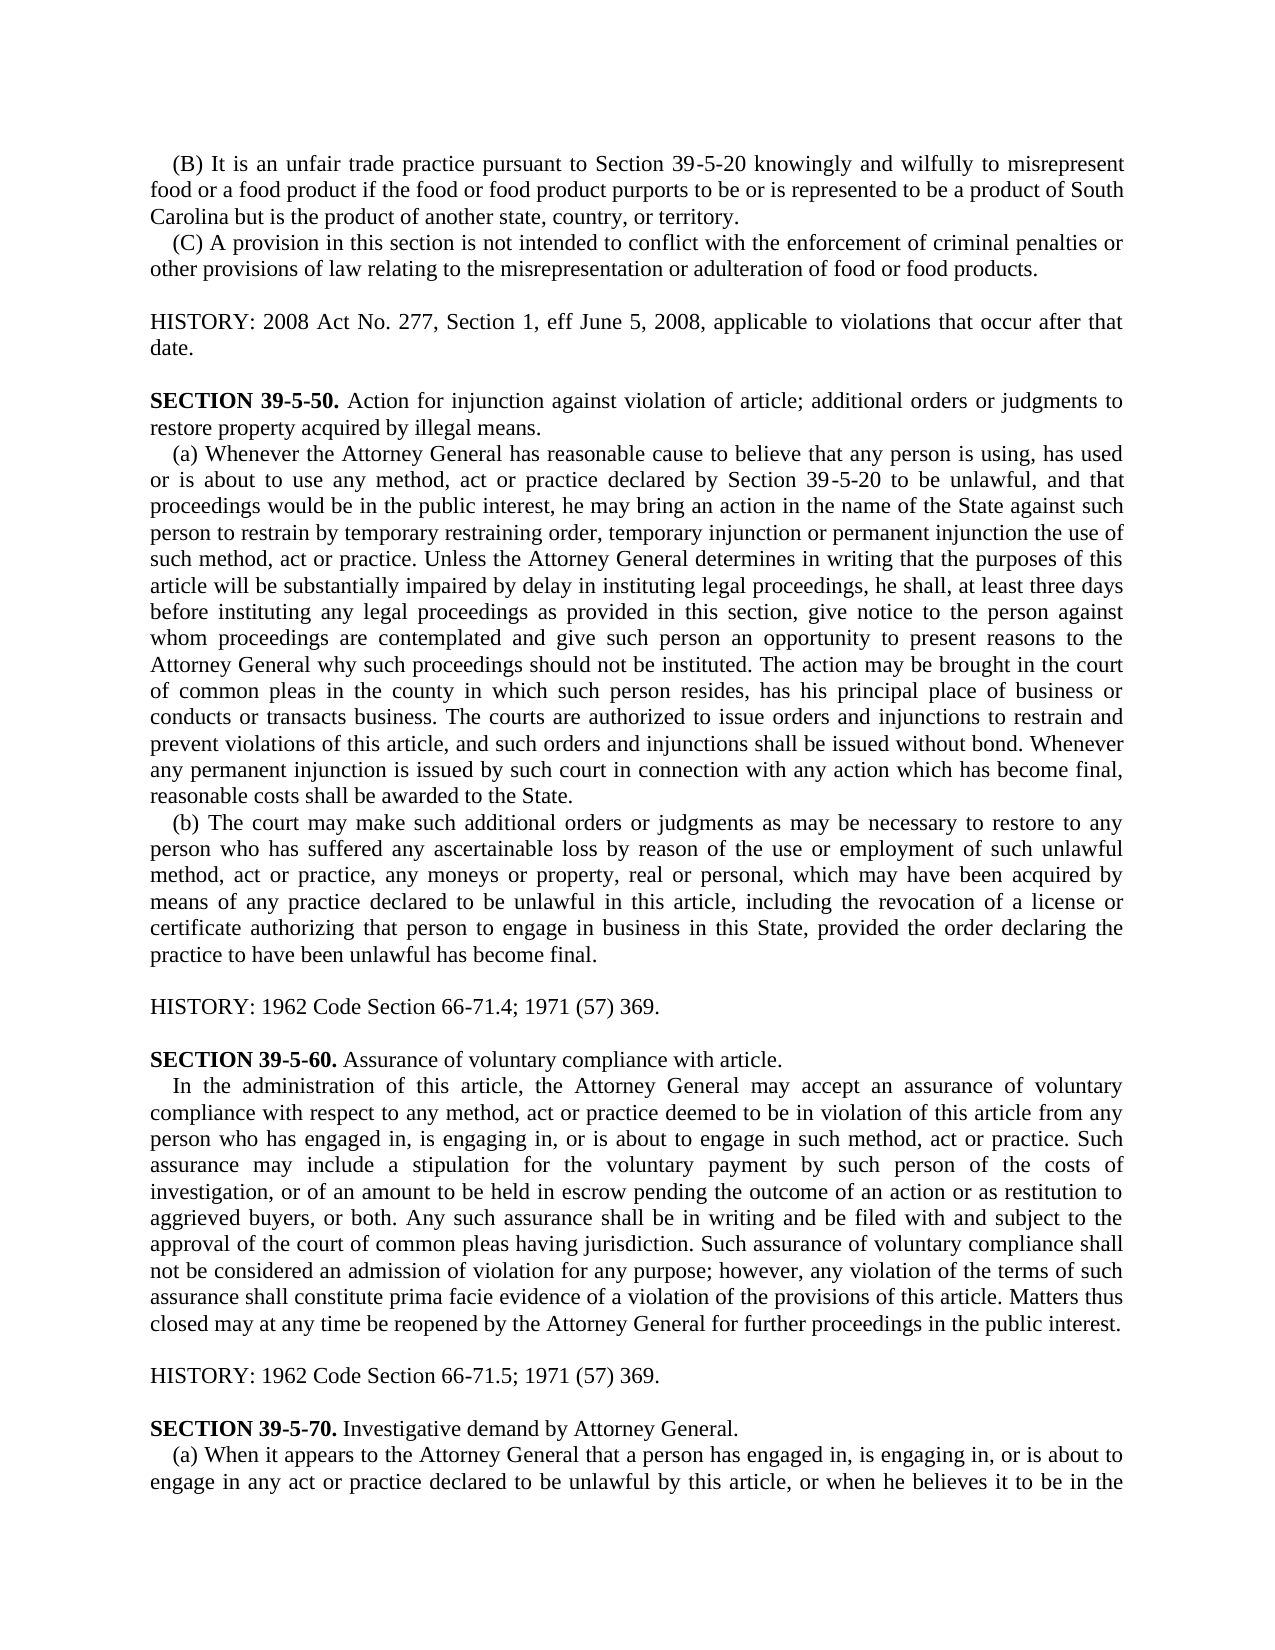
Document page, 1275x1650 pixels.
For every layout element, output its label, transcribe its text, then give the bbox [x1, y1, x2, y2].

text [150, 1441, 1125, 1494]
text In the administration of this article, the Attorney General may accept an assurance of voluntary compliance with respect to any method, act or practice deemed to be in violation of this article from any person who has engaged in, is engaging in, or is about to engage in such method, act or practice. Such assurance may include a stipulation for the voluntary payment by such person of the costs of investigation, or of an amount to be held in escrow pending the outcome of an action or as restitution to aggrieved buyers, or both. Any such assurance shall be in writing and be filed with and subject to the approval of the court of common pleas having jurisdiction. Such assurance of voluntary compliance shall not be considered an admission of violation for any purpose; however, any violation of the terms of such assurance shall constitute prima facie evidence of a violation of the provisions of this article. Matters thus closed may at any time be reopened by the Attorney General for further proceedings in the public interest. [150, 1072, 1125, 1336]
text (b) The court may make such additional orders or judgments as may be necessary to restore to any person who has suffered any ascertainable loss by reason of the use or employment of such unlawful method, act or practice, any moneys or property, real or personal, which may have been acquired by means of any practice declared to be unlawful in this article, including the revocation of a license or certificate authorizing that person to engage in business in this State, provided the order declaring the practice to have been unlawful has become final. [150, 809, 1125, 967]
text SECTION 39-5-60. Assurance of voluntary compliance with article. [150, 1046, 1125, 1072]
text (C) A provision in this section is not intended to conflict with the enforcement of criminal penalties or other provisions of law relating to the misrepresentation or adulteration of food or food products. [150, 229, 1125, 282]
text (a) Whenever the Attorney General has reasonable cause to believe that any person is using, has used or is about to use any method, act or practice declared by Section 39-5-20 to be unlawful, and that proceedings would be in the public interest, he may bring an action in the name of the State against such person to restrain by temporary restraining order, temporary injunction or permanent injunction the use of such method, act or practice. Unless the Attorney General determines in writing that the purposes of this article will be substantially impaired by delay in instituting legal proceedings, he shall, at least three days before instituting any legal proceedings as provided in this section, give notice to the person against whom proceedings are contemplated and give such person an opportunity to present reasons to the Attorney General why such proceedings should not be instituted. The action may be brought in the court of common pleas in the county in which such person resides, has his principal place of business or conducts or transacts business. The courts are authorized to issue orders and injunctions to restrain and prevent violations of this article, and such orders and injunctions shall be issued without bond. Whenever any permanent injunction is issued by such court in connection with any action which has become final, reasonable costs shall be awarded to the State. [150, 440, 1125, 809]
text HISTORY: 2008 Act No. 277, Section 1, eff June 5, 2008, applicable to violations that occur after that date. [150, 308, 1125, 361]
text HISTORY: 1962 Code Section 66-71.4; 1971 (57) 369. [150, 993, 1125, 1020]
text (B) It is an unfair trade practice pursuant to Section 39-5-20 knowingly and wilfully to misrepresent food or a food product if the food or food product purports to be or is represented to be a product of South Carolina but is the product of another state, country, or territory. [150, 150, 1125, 229]
text SECTION 39-5-50. Action for injunction against violation of article; additional orders or judgments to restore property acquired by illegal means. [150, 387, 1125, 440]
text SECTION 39-5-70. Investigative demand by Attorney General. [150, 1415, 1125, 1441]
text HISTORY: 1962 Code Section 66-71.5; 1971 (57) 369. [150, 1362, 1125, 1389]
